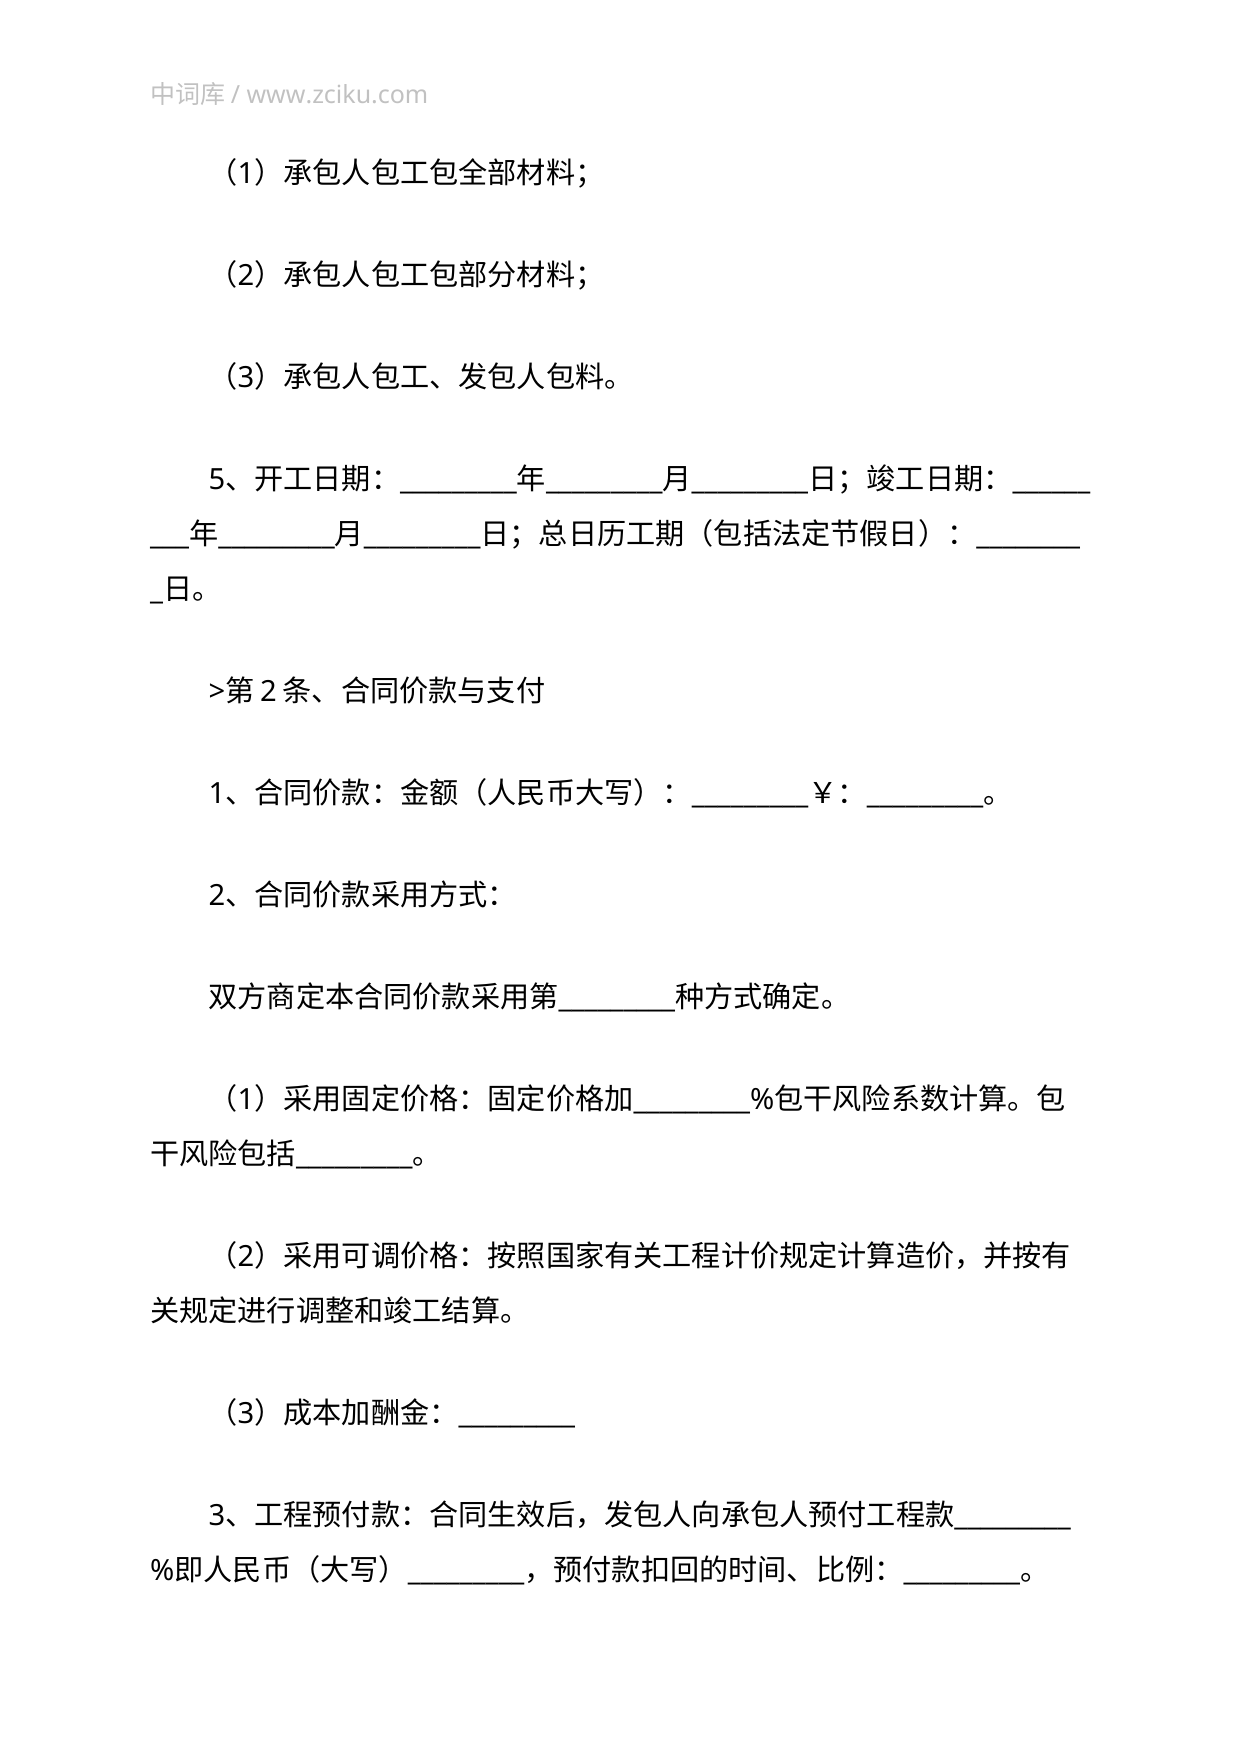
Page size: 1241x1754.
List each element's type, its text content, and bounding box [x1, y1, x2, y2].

text >第2条、合同价款与支付 [150, 668, 1090, 710]
text （1）采用固定价格：固定价格加_________%包干风险系数计算。包干风险包括_________。 [150, 1076, 1090, 1173]
text （2）采用可调价格：按照国家有关工程计价规定计算造价，并按有关规定进行调整和竣工结算。 [150, 1233, 1090, 1330]
text 1、合同价款：金额（人民币大写）：_________￥：_________。 [150, 770, 1090, 812]
text （3）成本加酬金：_________ [150, 1389, 1090, 1432]
text （3）承包人包工、发包人包料。 [150, 354, 1090, 396]
text 5、开工日期：_________年_________月_________日；竣工日期：_________年_________月_________日；总日历工期（包括法定节假日）：_________日。 [150, 456, 1090, 608]
text （2）承包人包工包部分材料； [150, 252, 1090, 294]
text 2、合同价款采用方式： [150, 872, 1090, 914]
text （1）承包人包工包全部材料； [150, 150, 1090, 192]
text 双方商定本合同价款采用第_________种方式确定。 [150, 974, 1090, 1016]
text 3、工程预付款：合同生效后，发包人向承包人预付工程款_________%即人民币（大写）_________，预付款扣回的时间、比例：_________。 [150, 1492, 1090, 1589]
